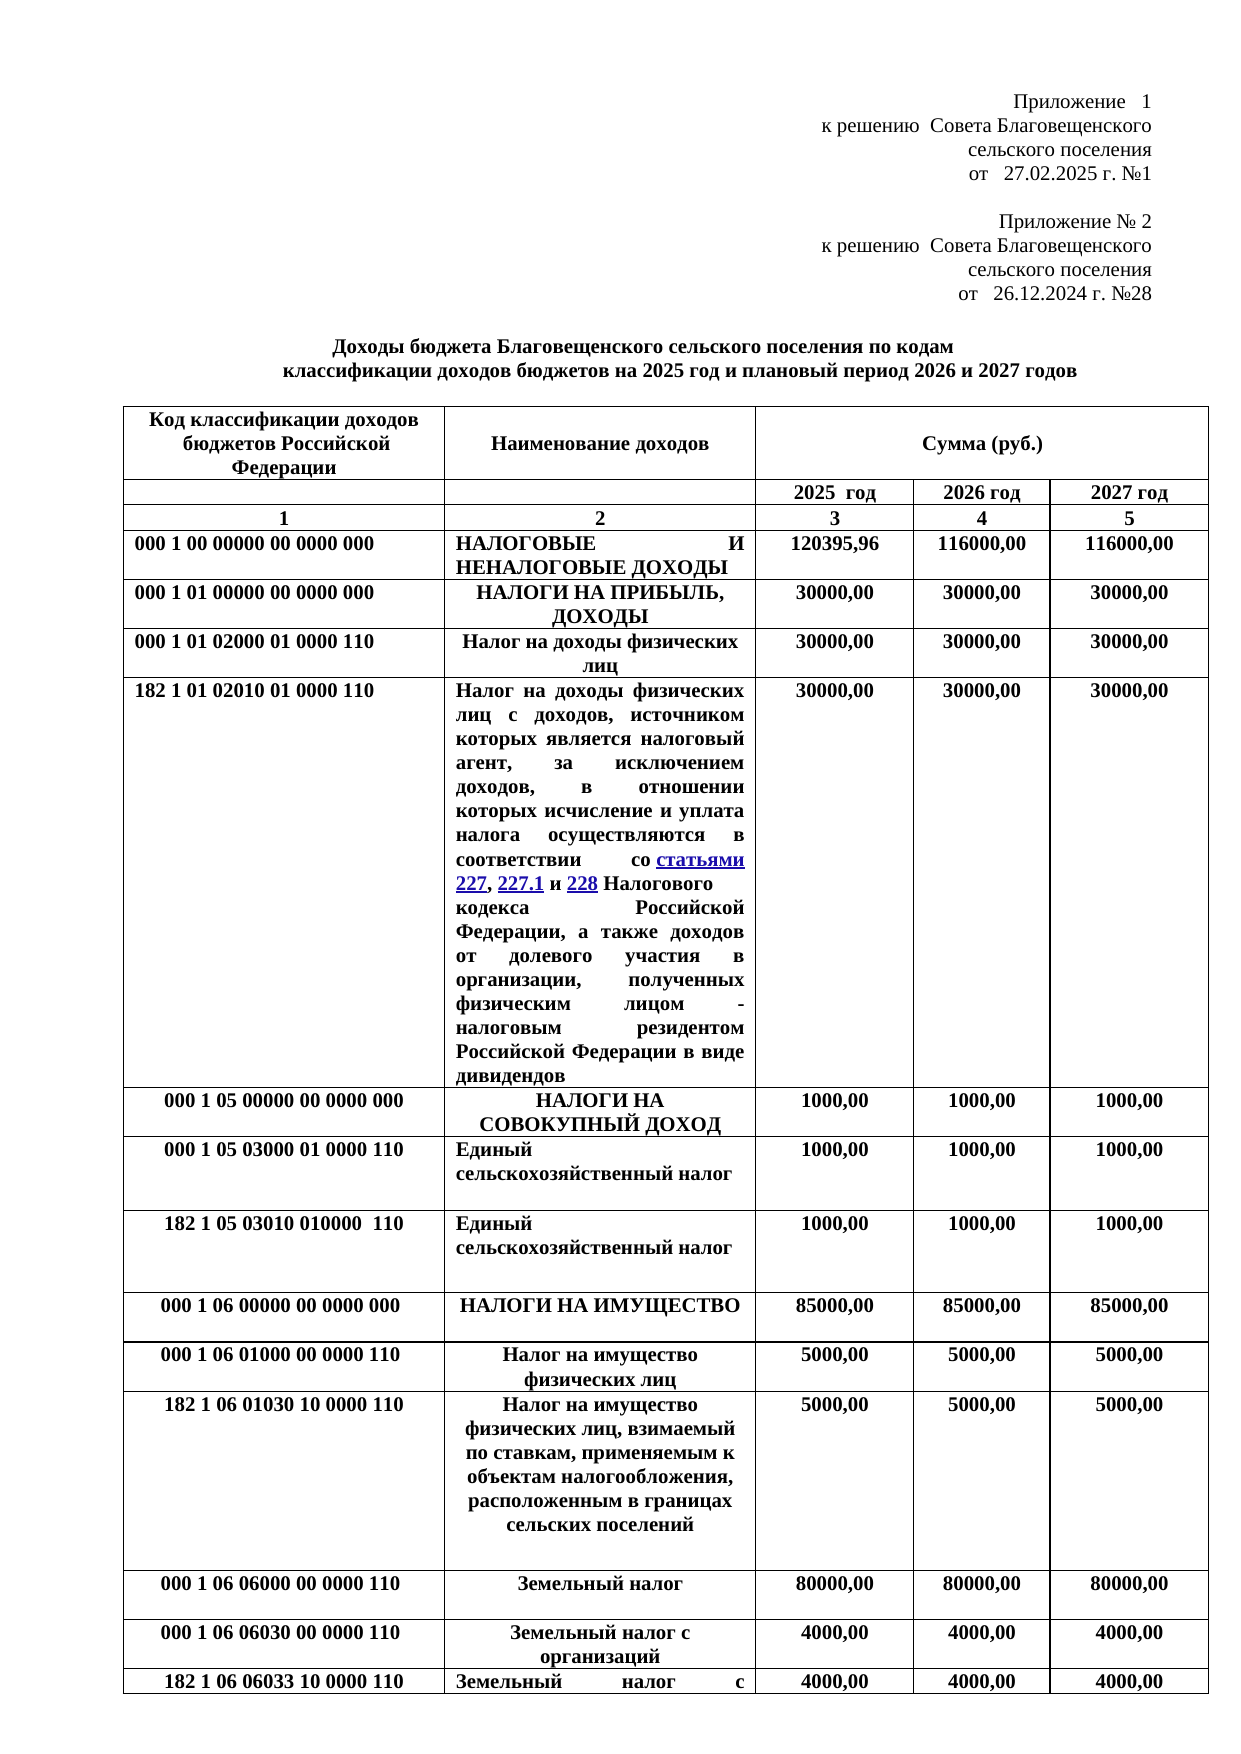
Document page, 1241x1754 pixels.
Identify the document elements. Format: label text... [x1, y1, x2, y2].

table_cell 30000,00 [914, 678, 1049, 1087]
table_cell 182 1 01 02010 01 0000 110 [124, 678, 444, 1087]
table_cell НАЛОГИ НА СОВОКУПНЫЙ ДОХОД [445, 1088, 755, 1136]
table_cell 2 [445, 505, 755, 529]
table_cell 5000,00 [1051, 1343, 1208, 1391]
table_cell 85000,00 [914, 1293, 1049, 1341]
table_cell 30000,00 [914, 580, 1049, 628]
table_cell НАЛОГИ НА ИМУЩЕСТВО [445, 1293, 755, 1341]
table_cell 000 1 05 00000 00 0000 000 [124, 1088, 444, 1136]
text Доходы бюджета Благовещенского сельского поселения по кодам [134, 334, 1152, 358]
table_cell 4000,00 [756, 1669, 913, 1693]
table_cell 1000,00 [914, 1211, 1049, 1292]
table_cell Налог на имущество физических лиц, взимаемый по ставкам, применяемым к объектам налогообложения, расположенным в границах сельских поселений [445, 1392, 755, 1569]
table_cell 5000,00 [1051, 1392, 1208, 1569]
table_cell 000 1 06 00000 00 0000 000 [124, 1293, 444, 1341]
table_cell 4000,00 [756, 1620, 913, 1668]
table_cell 5000,00 [914, 1343, 1049, 1391]
table_cell 5000,00 [914, 1392, 1049, 1569]
table_cell 000 1 01 02000 01 0000 110 [124, 629, 444, 677]
text Приложение № 2 [134, 209, 1152, 233]
table_cell 2025 год [756, 480, 913, 504]
table_cell 182 1 05 03010 010000 110 [124, 1211, 444, 1292]
table_cell Земельный налог [445, 1571, 755, 1619]
table_cell 1000,00 [756, 1137, 913, 1209]
text к решению Совета Благовещенского [134, 233, 1152, 257]
table_cell Земельный налог с организаций [445, 1620, 755, 1668]
table_cell 1000,00 [756, 1211, 913, 1292]
table_cell 85000,00 [1051, 1293, 1208, 1341]
table_cell 30000,00 [1051, 678, 1208, 1087]
text Приложение 1 [134, 88, 1152, 113]
table_cell 30000,00 [1051, 580, 1208, 628]
table_cell 5000,00 [756, 1392, 913, 1569]
table_cell 85000,00 [756, 1293, 913, 1341]
table_cell [445, 480, 755, 504]
table_cell 000 1 06 06030 00 0000 110 [124, 1620, 444, 1668]
text классификации доходов бюджетов на 2025 год и плановый период 2026 и 2027 годов [134, 358, 1152, 382]
table_header Сумма (руб.) [756, 407, 1208, 479]
table_cell 1000,00 [914, 1088, 1049, 1136]
table_cell 30000,00 [756, 629, 913, 677]
table_cell 30000,00 [756, 678, 913, 1087]
table_header Наименование доходов [445, 407, 755, 479]
table_cell 80000,00 [1051, 1571, 1208, 1619]
table_cell 4000,00 [914, 1620, 1049, 1668]
table_cell 000 1 06 06000 00 0000 110 [124, 1571, 444, 1619]
table_cell НАЛОГОВЫЕ И НЕНАЛОГОВЫЕ ДОХОДЫ [445, 531, 755, 579]
table_cell 1000,00 [1051, 1088, 1208, 1136]
table_cell 1 [124, 505, 444, 529]
table_cell 000 1 06 01000 00 0000 110 [124, 1343, 444, 1391]
text сельского поселения [134, 137, 1152, 161]
table_cell 000 1 00 00000 00 0000 000 [124, 531, 444, 579]
table_cell 4000,00 [914, 1669, 1049, 1693]
table_cell 2026 год [914, 480, 1049, 504]
table_cell 2027 год [1051, 480, 1208, 504]
table_cell 1000,00 [756, 1088, 913, 1136]
text к решению Совета Благовещенского [134, 113, 1152, 137]
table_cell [445, 1669, 755, 1693]
table_cell НАЛОГИ НА ПРИБЫЛЬ, ДОХОДЫ [445, 580, 755, 628]
text сельского поселения [134, 257, 1152, 281]
table_cell 5 [1051, 505, 1208, 529]
table_cell 1000,00 [1051, 1211, 1208, 1292]
table_cell Налог на доходы физических лиц [445, 629, 755, 677]
table_cell 000 1 01 00000 00 0000 000 [124, 580, 444, 628]
text от 27.02.2025 г. №1 [134, 161, 1152, 185]
table_cell 1000,00 [1051, 1137, 1208, 1209]
table_cell 30000,00 [756, 580, 913, 628]
table_cell 116000,00 [914, 531, 1049, 579]
table_header Код классификации доходов бюджетов Российской Федерации [124, 407, 444, 479]
table_cell 116000,00 [1051, 531, 1208, 579]
table_cell Налог на имущество физических лиц [445, 1343, 755, 1391]
table_cell 000 1 05 03000 01 0000 110 [124, 1137, 444, 1209]
table_cell 5000,00 [756, 1343, 913, 1391]
table_cell 120395,96 [756, 531, 913, 579]
table_cell 182 1 06 01030 10 0000 110 [124, 1392, 444, 1569]
table_cell 3 [756, 505, 913, 529]
table_cell [124, 480, 444, 504]
table_cell 30000,00 [1051, 629, 1208, 677]
table_cell Единый сельскохозяйственный налог [445, 1137, 755, 1209]
table_cell 1000,00 [914, 1137, 1049, 1209]
table_cell Единый сельскохозяйственный налог [445, 1211, 755, 1292]
table_cell 4 [914, 505, 1049, 529]
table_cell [124, 1669, 444, 1693]
table_cell 30000,00 [914, 629, 1049, 677]
table_cell 4000,00 [1051, 1669, 1208, 1693]
table_cell Налог на доходы физических лиц с доходов, источником которых является налоговый агент, за исключением доходов, в отношении которых исчисление и уплата налога осуществляются в соответствии со статьями 227, 227.1 и 228 Налогового кодекса Российской Федерации, а также доходов от долевого участия в организации, полученных физическим лицом - налоговым резидентом Российской Федерации в виде дивидендов [445, 678, 755, 1087]
table_cell 80000,00 [756, 1571, 913, 1619]
text от 26.12.2024 г. №28 [134, 281, 1152, 305]
table_cell 80000,00 [914, 1571, 1049, 1619]
table_cell 4000,00 [1051, 1620, 1208, 1668]
